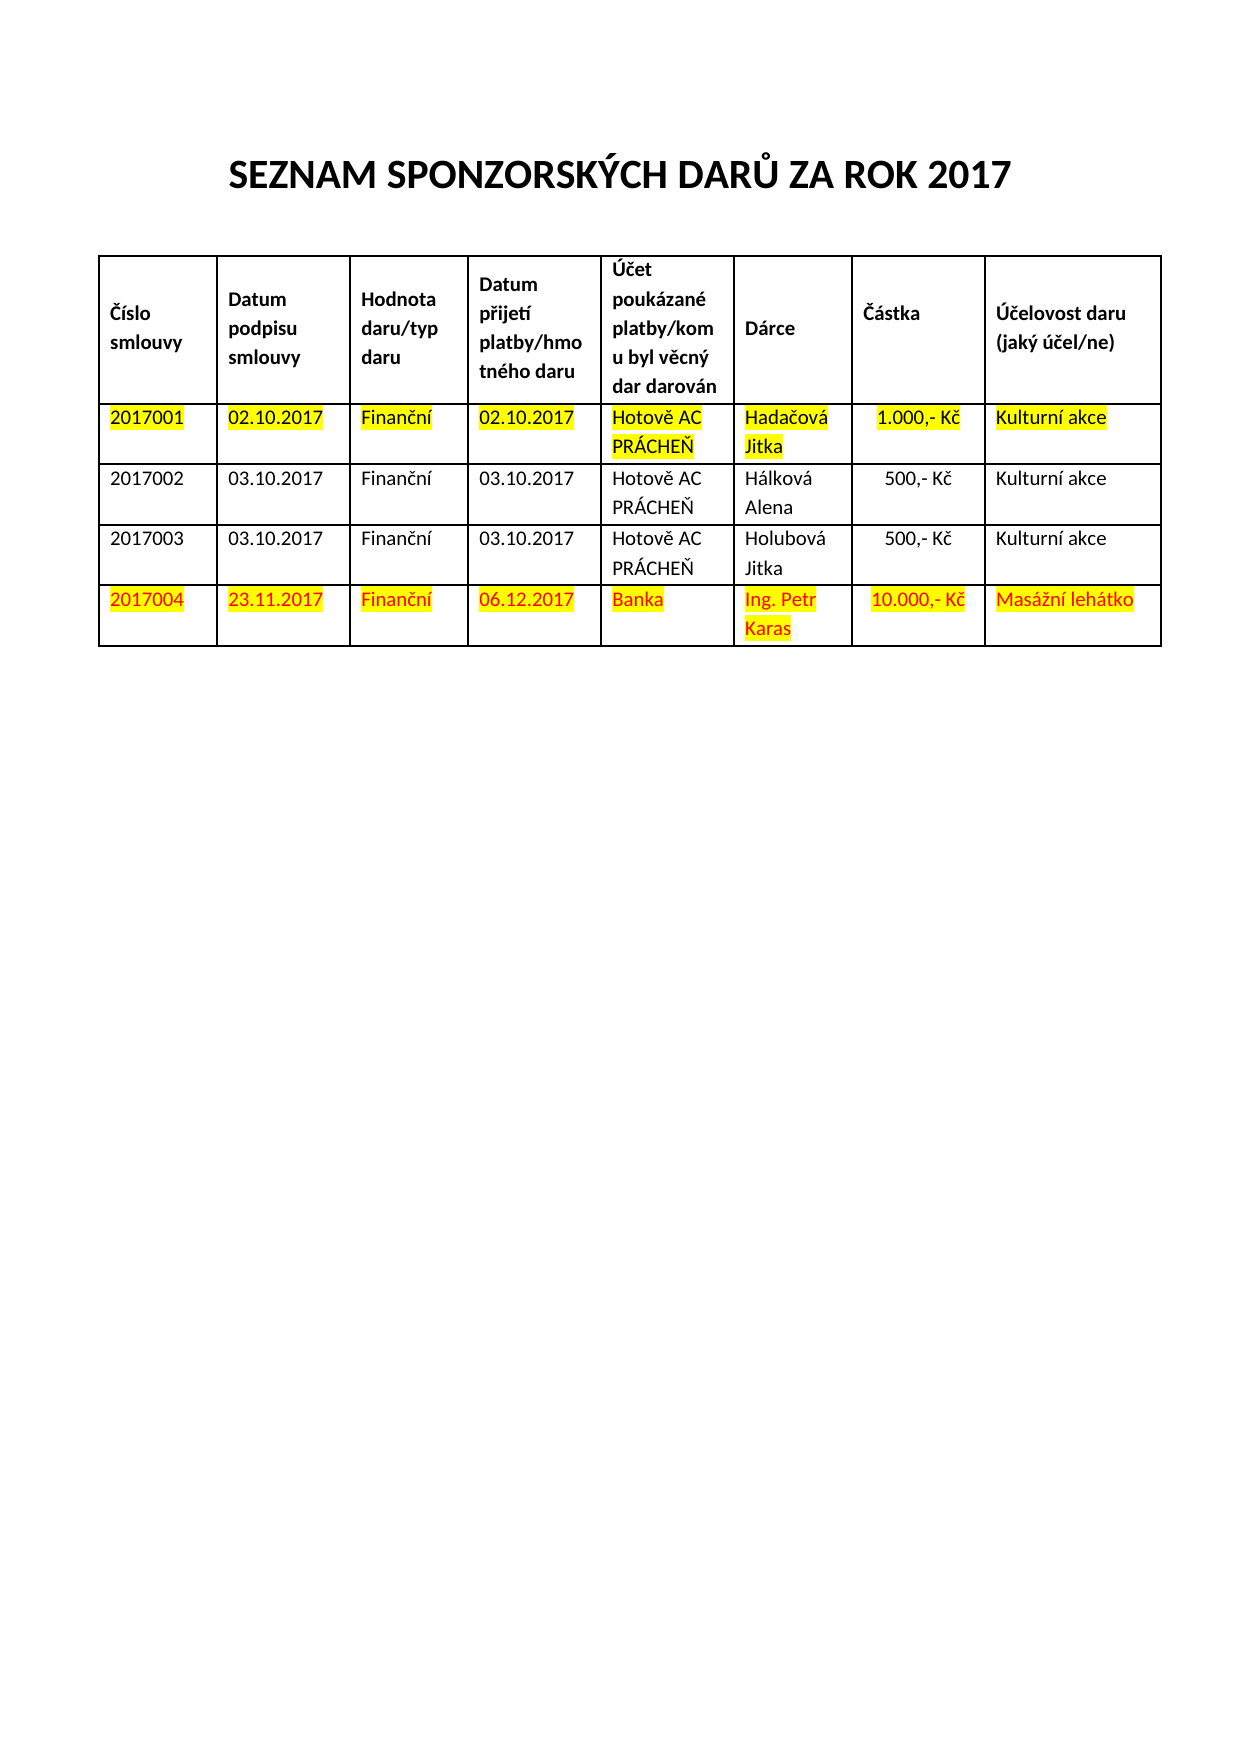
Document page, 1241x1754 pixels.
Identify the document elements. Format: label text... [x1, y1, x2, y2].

table_header Datum podpisu smlouvy [218, 257, 349, 402]
table_cell Hotově AC PRÁCHEŇ [602, 526, 733, 584]
table_cell 02.10.2017 [469, 405, 600, 463]
table_cell 2017001 [100, 405, 216, 463]
table_cell Hálková Alena [735, 465, 851, 523]
table_cell Hadačová Jitka [735, 405, 851, 463]
table_cell 500,- Kč [853, 526, 984, 584]
table_cell 2017003 [100, 526, 216, 584]
table_cell Finanční [351, 526, 467, 584]
table_cell Ing. Petr Karas [735, 586, 851, 644]
table_cell 06.12.2017 [469, 586, 600, 644]
table_cell Kulturní akce [986, 465, 1160, 523]
table_header Dárce [735, 257, 851, 402]
table_cell 2017004 [100, 586, 216, 644]
table_header Částka [853, 257, 984, 402]
table_cell Finanční [351, 586, 467, 644]
table_cell Masážní lehátko [986, 586, 1160, 644]
table_cell Hotově AC PRÁCHEŇ [602, 405, 733, 463]
table_cell Banka [602, 586, 733, 644]
table_cell Kulturní akce [986, 405, 1160, 463]
table_cell 03.10.2017 [469, 526, 600, 584]
table_cell Hotově AC PRÁCHEŇ [602, 465, 733, 523]
table_cell 03.10.2017 [218, 526, 349, 584]
table_cell Finanční [351, 405, 467, 463]
table_cell 02.10.2017 [218, 405, 349, 463]
table_cell Finanční [351, 465, 467, 523]
table_cell 23.11.2017 [218, 586, 349, 644]
table_header Účelovost daru (jaký účel/ne) [986, 257, 1160, 402]
table_header Hodnota daru/typ daru [351, 257, 467, 402]
table_cell 500,- Kč [853, 465, 984, 523]
table_cell 1.000,- Kč [853, 405, 984, 463]
table_header Datum přijetí platby/hmotného daru [469, 257, 600, 402]
table_cell Holubová Jitka [735, 526, 851, 584]
text SEZNAM SPONZORSKÝCH DARŮ ZA ROK 2017 [148, 148, 1093, 198]
table_cell 2017002 [100, 465, 216, 523]
table_cell Kulturní akce [986, 526, 1160, 584]
table_cell 03.10.2017 [469, 465, 600, 523]
table_header Účet poukázané platby/komu byl věcný dar darován [602, 257, 733, 402]
table_cell 03.10.2017 [218, 465, 349, 523]
table_cell 10.000,- Kč [853, 586, 984, 644]
table_header Číslo smlouvy [100, 257, 216, 402]
